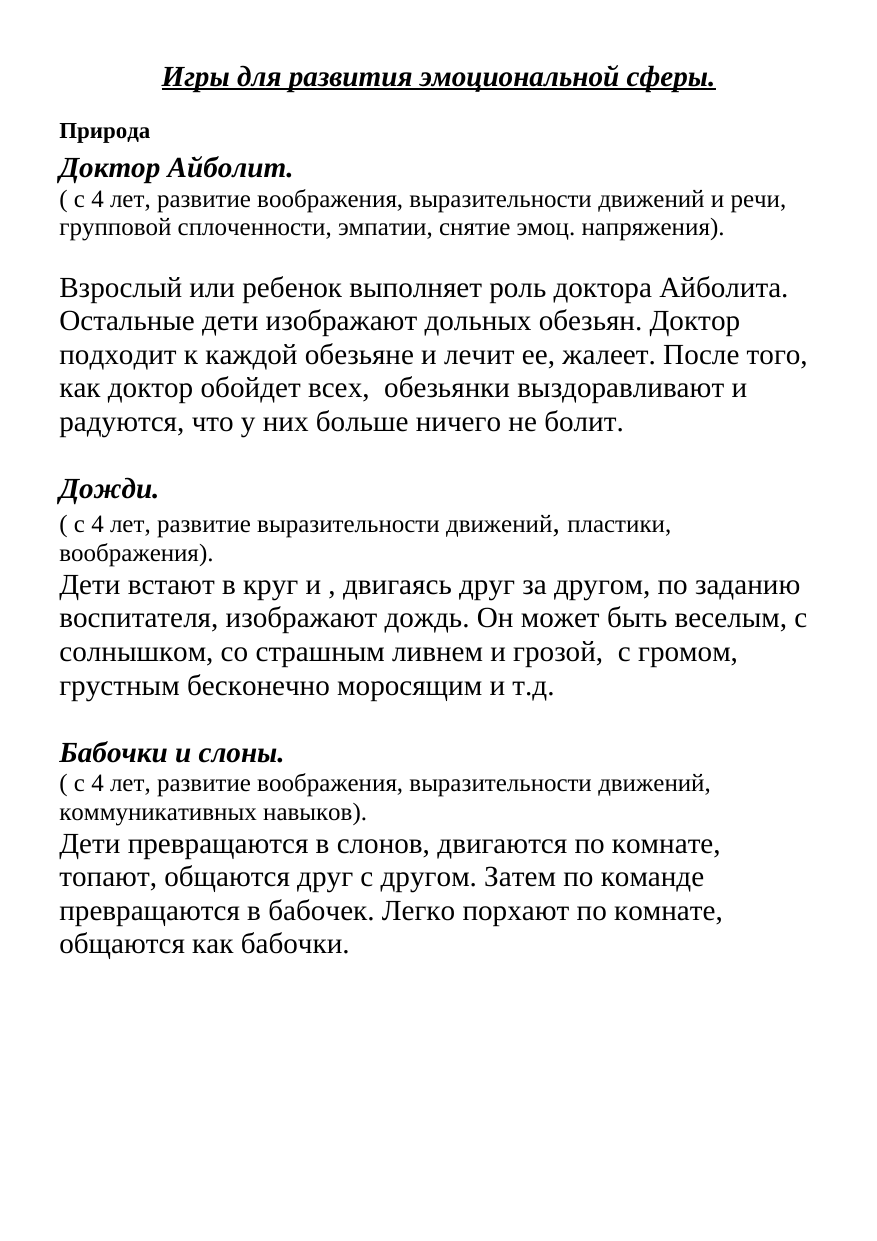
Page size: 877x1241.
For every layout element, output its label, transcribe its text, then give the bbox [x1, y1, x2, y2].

text Дожди. [59, 471, 818, 505]
text Дети встают в круг и , двигаясь друг за другом, по заданию воспитателя, изображают дождь. Он может быть веселым, с солнышком, со страшным ливнем и грозой, с громом, грустным бесконечно моросящим и т.д. [59, 567, 818, 701]
text ( с 4 лет, развитие воображения, выразительности движений и речи, групповой сплоченности, эмпатии, снятие эмоц. напряжения). [59, 184, 818, 241]
text Бабочки и слоны. [59, 735, 818, 768]
text ( с 4 лет, развитие воображения, выразительности движений, коммуникативных навыков). [59, 768, 818, 826]
text Взрослый или ребенок выполняет роль доктора Айболита. Остальные дети изображают дольных обезьян. Доктор подходит к каждой обезьяне и лечит ее, жалеет. После того, как доктор обойдет всех, обезьянки выздоравливают и радуются, что у них больше ничего не болит. [59, 270, 818, 438]
text Доктор Айболит. [59, 150, 818, 184]
text Дети превращаются в слонов, двигаются по комнате, топают, общаются друг с другом. Затем по команде превращаются в бабочек. Легко порхают по комнате, общаются как бабочки. [59, 826, 818, 960]
text ( с 4 лет, развитие выразительности движений, пластики, воображения). [59, 505, 818, 567]
subtitle Природа [59, 118, 818, 144]
text Игры для развития эмоциональной сферы. [59, 59, 818, 93]
